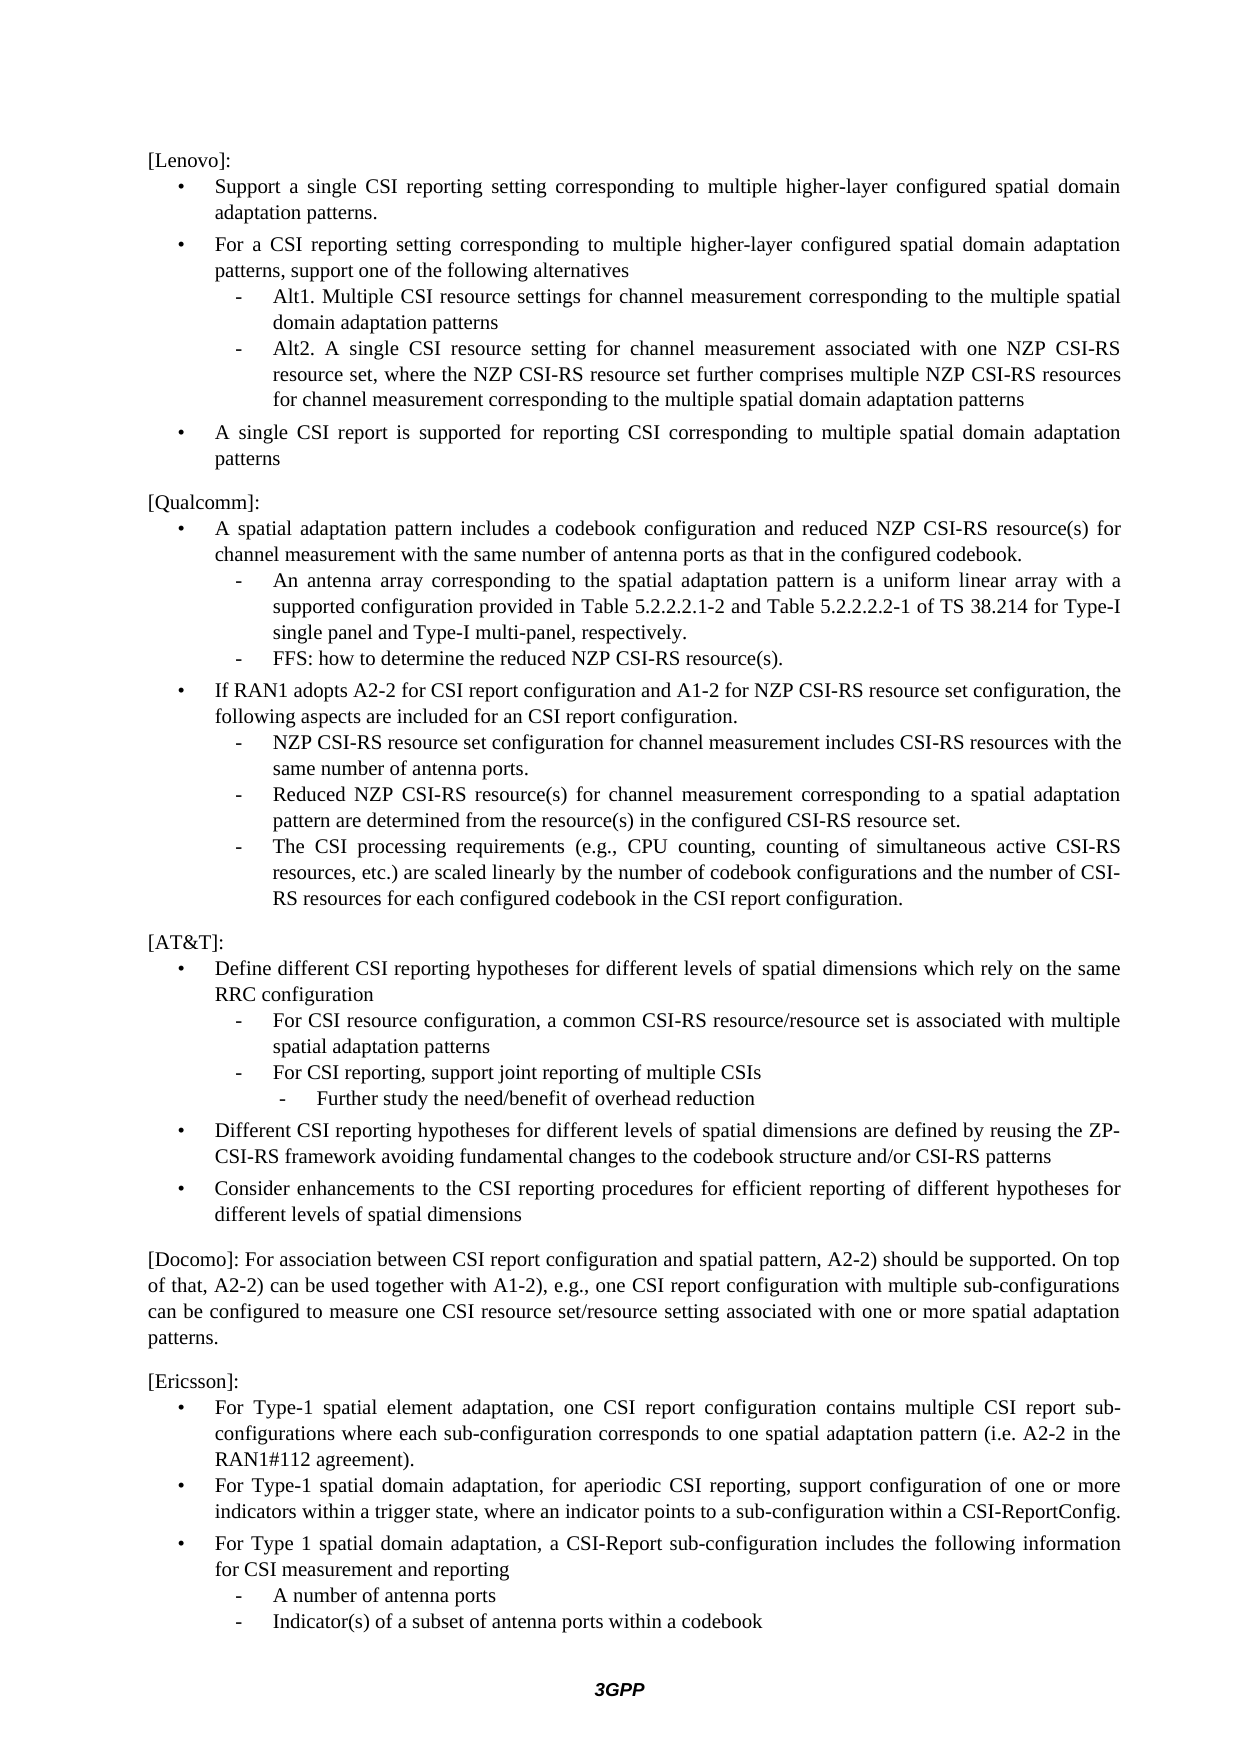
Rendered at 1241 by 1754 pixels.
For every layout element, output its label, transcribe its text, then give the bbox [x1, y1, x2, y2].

text [AT&T]: [148, 930, 1122, 954]
list Different CSI reporting hypotheses for different levels of spatial dimensions are defined by reusing the ZP-CSI-RS framework avoiding fundamental changes to the codebook structure and/or CSI-RS patterns [177, 1118, 1122, 1168]
text [Qualcomm]: [148, 490, 1122, 514]
list Define different CSI reporting hypotheses for different levels of spatial dimensions which rely on the same RRC configuration [177, 956, 1122, 1006]
text [Ericsson]: [148, 1369, 1122, 1393]
list For Type-1 spatial domain adaptation, for aperiodic CSI reporting, support configuration of one or more indicators within a trigger state, where an indicator points to a sub-configuration within a CSI-ReportConfig. [177, 1473, 1122, 1523]
list Alt2. A single CSI resource setting for channel measurement associated with one NZP CSI-RS resource set, where the NZP CSI-RS resource set further comprises multiple NZP CSI-RS resources for channel measurement corresponding to the multiple spatial domain adaptation patterns [235, 336, 1122, 411]
list Reduced NZP CSI-RS resource(s) for channel measurement corresponding to a spatial adaptation pattern are determined from the resource(s) in the configured CSI-RS resource set. [235, 782, 1122, 832]
list For Type-1 spatial element adaptation, one CSI report configuration contains multiple CSI report sub-configurations where each sub-configuration corresponds to one spatial adaptation pattern (i.e. A2-2 in the RAN1#112 agreement). [177, 1395, 1122, 1471]
list For a CSI reporting setting corresponding to multiple higher-layer configured spatial domain adaptation patterns, support one of the following alternatives [177, 232, 1122, 282]
list Consider enhancements to the CSI reporting procedures for efficient reporting of different hypotheses for different levels of spatial dimensions [177, 1176, 1122, 1226]
list The CSI processing requirements (e.g., CPU counting, counting of simultaneous active CSI-RS resources, etc.) are scaled linearly by the number of codebook configurations and the number of CSI-RS resources for each configured codebook in the CSI report configuration. [235, 834, 1122, 909]
list For CSI resource configuration, a common CSI-RS resource/resource set is associated with multiple spatial adaptation patterns [235, 1008, 1122, 1058]
list For Type 1 spatial domain adaptation, a CSI-Report sub-configuration includes the following information for CSI measurement and reporting [177, 1531, 1122, 1581]
list A number of antenna ports [235, 1583, 1122, 1607]
list If RAN1 adopts A2-2 for CSI report configuration and A1-2 for NZP CSI-RS resource set configuration, the following aspects are included for an CSI report configuration. [177, 678, 1122, 728]
list Indicator(s) of a subset of antenna ports within a codebook [235, 1609, 1122, 1633]
text [Docomo]: For association between CSI report configuration and spatial pattern, A2-2) should be supported. On top of that, A2-2) can be used together with A1-2), e.g., one CSI report configuration with multiple sub-configurations can be configured to measure one CSI resource set/resource setting associated with one or more spatial adaptation patterns. [148, 1247, 1122, 1349]
list A spatial adaptation pattern includes a codebook configuration and reduced NZP CSI-RS resource(s) for channel measurement with the same number of antenna ports as that in the configured codebook. [177, 516, 1122, 566]
list FFS: how to determine the reduced NZP CSI-RS resource(s). [235, 646, 1122, 670]
list For CSI reporting, support joint reporting of multiple CSIs [235, 1060, 1122, 1084]
list An antenna array corresponding to the spatial adaptation pattern is a uniform linear array with a supported configuration provided in Table 5.2.2.2.1-2 and Table 5.2.2.2.2-1 of TS 38.214 for Type-I single panel and Type-I multi-panel, respectively. [235, 568, 1122, 644]
text [Lenovo]: [148, 148, 1122, 172]
list Support a single CSI reporting setting corresponding to multiple higher-layer configured spatial domain adaptation patterns. [177, 174, 1122, 224]
list Further study the need/benefit of overhead reduction [279, 1086, 1122, 1110]
list NZP CSI-RS resource set configuration for channel measurement includes CSI-RS resources with the same number of antenna ports. [235, 730, 1122, 780]
list A single CSI report is supported for reporting CSI corresponding to multiple spatial domain adaptation patterns [177, 419, 1122, 469]
list Alt1. Multiple CSI resource settings for channel measurement corresponding to the multiple spatial domain adaptation patterns [235, 284, 1122, 334]
